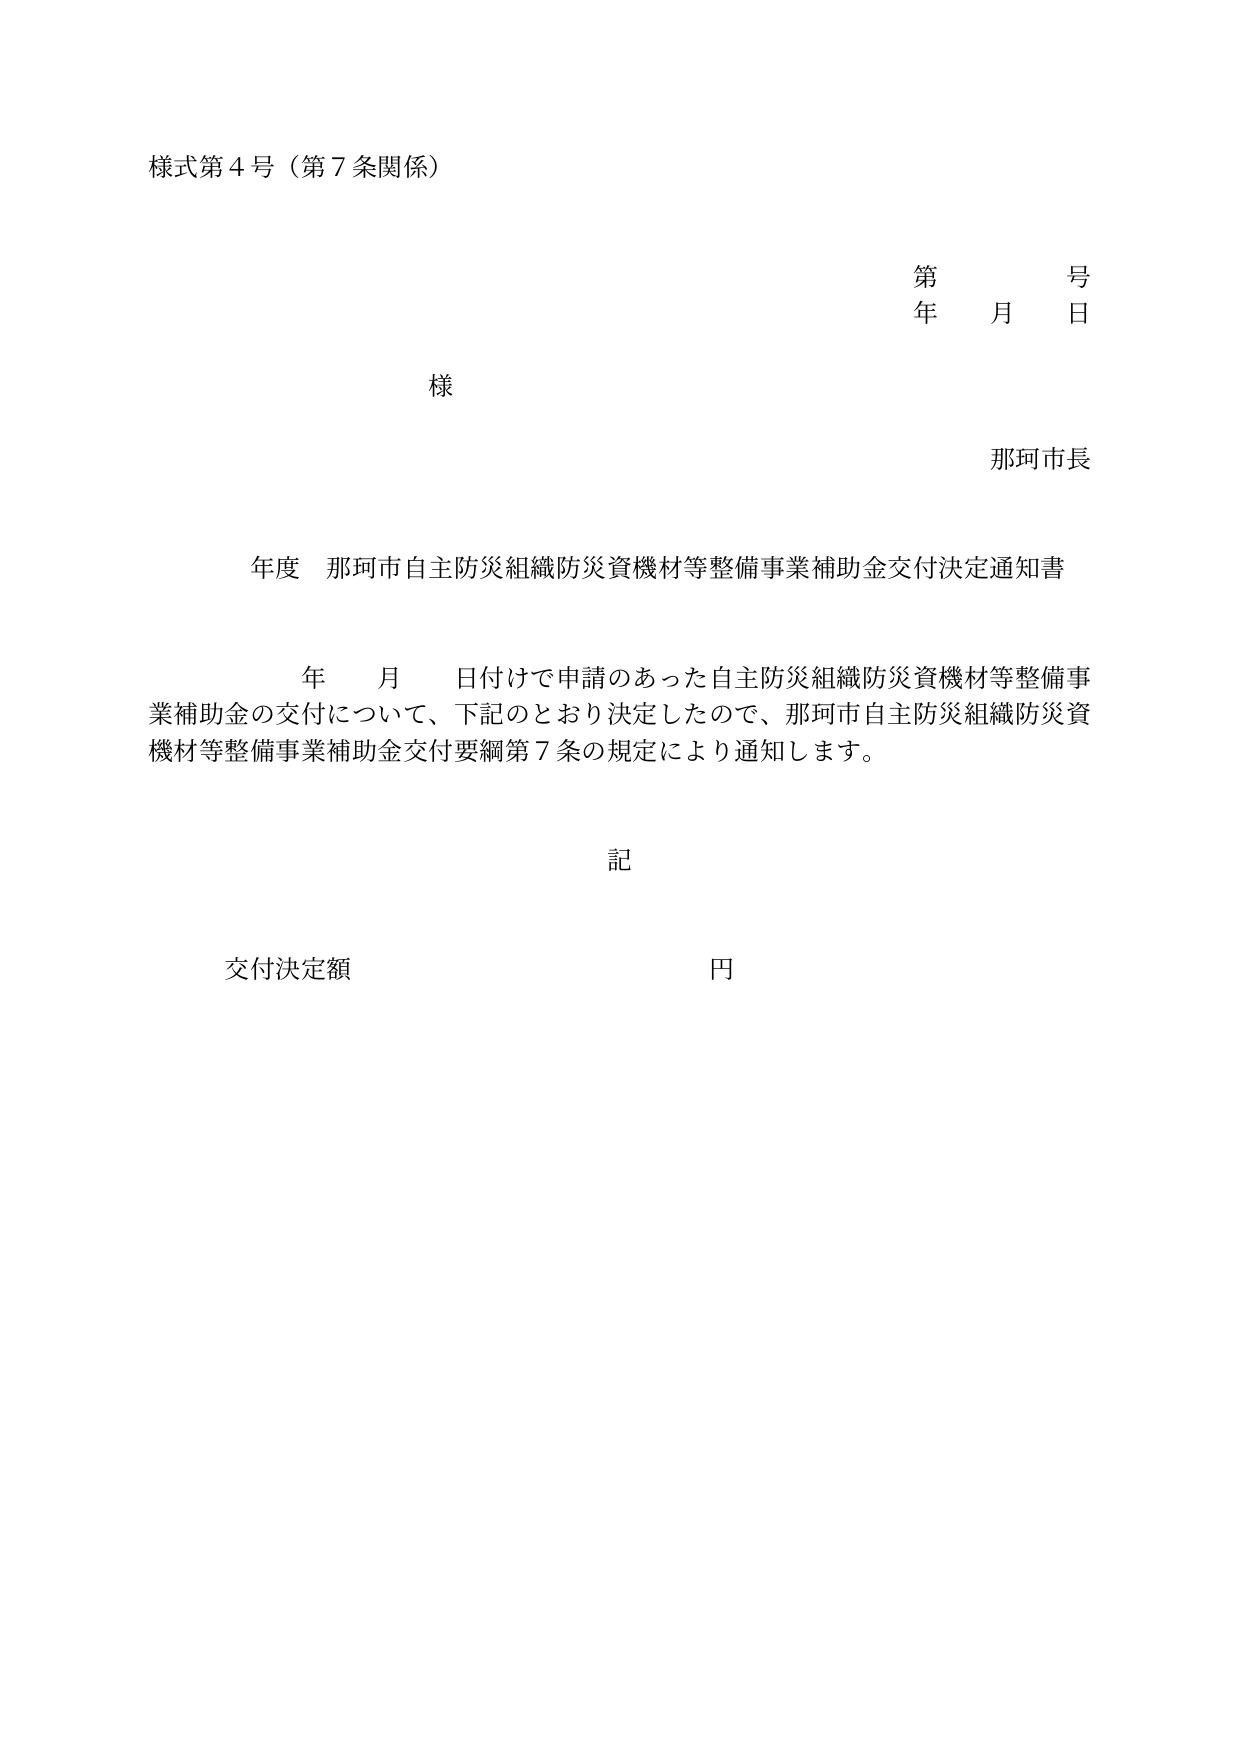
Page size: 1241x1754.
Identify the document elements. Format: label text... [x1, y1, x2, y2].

text 年 月 日 [173, 294, 1092, 330]
text 様式第４号（第７条関係） [148, 148, 1092, 184]
subtitle 記 [148, 841, 1092, 877]
text 第 号 [173, 257, 1092, 294]
text 年度 那珂市自主防災組織防災資機材等整備事業補助金交付決定通知書 [173, 549, 1092, 585]
text 那珂市長 [173, 439, 1092, 476]
text 交付決定額 円 [173, 950, 1092, 986]
text 様 [173, 367, 1092, 403]
text 年 月 日付けで申請のあった自主防災組織防災資機材等整備事業補助金の交付について、下記のとおり決定したので、那珂市自主防災組織防災資機材等整備事業補助金交付要綱第７条の規定により通知します。 [148, 658, 1092, 768]
